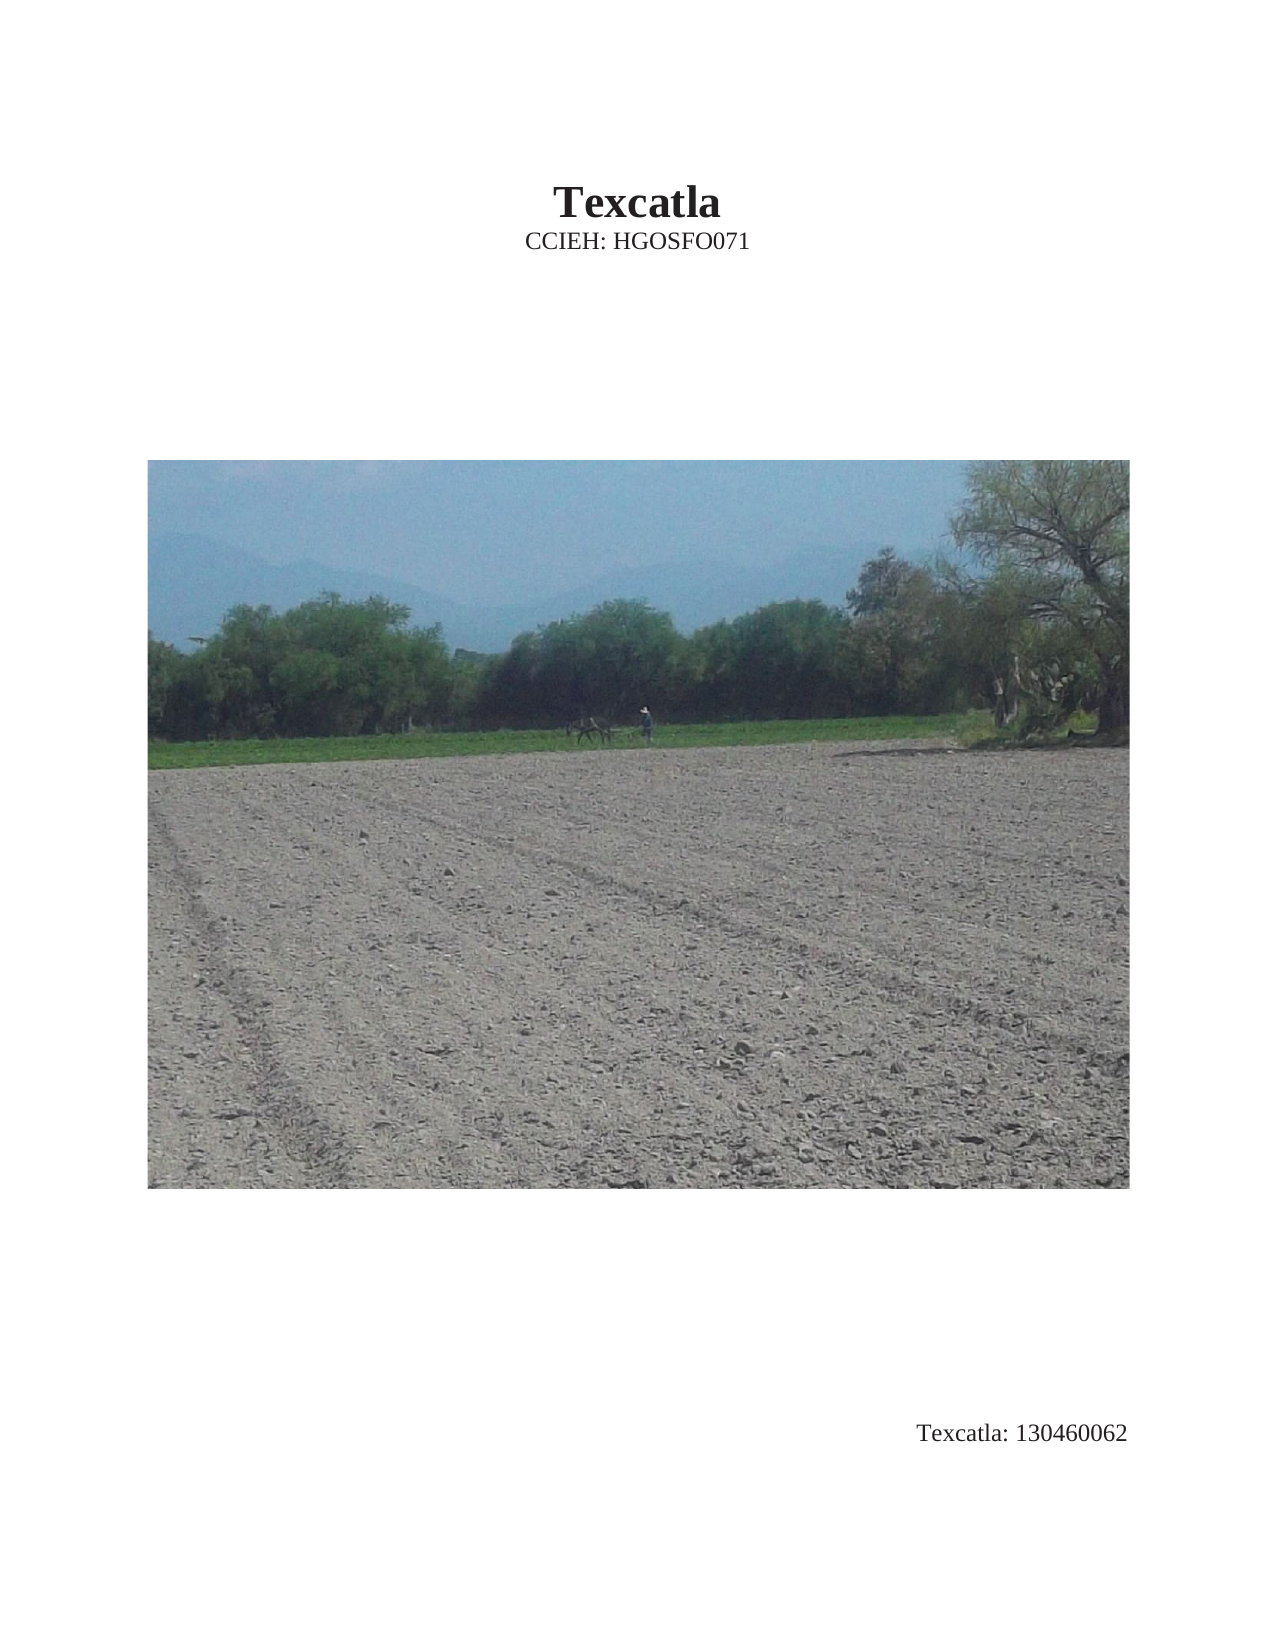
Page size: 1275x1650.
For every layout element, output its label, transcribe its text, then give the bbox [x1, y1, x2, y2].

picture [147, 460, 1130, 1189]
text CCIEH: HGOSFO071 [523, 228, 753, 255]
text Texcatla [523, 177, 753, 228]
text Texcatla: 130460062 [135, 1418, 1128, 1446]
